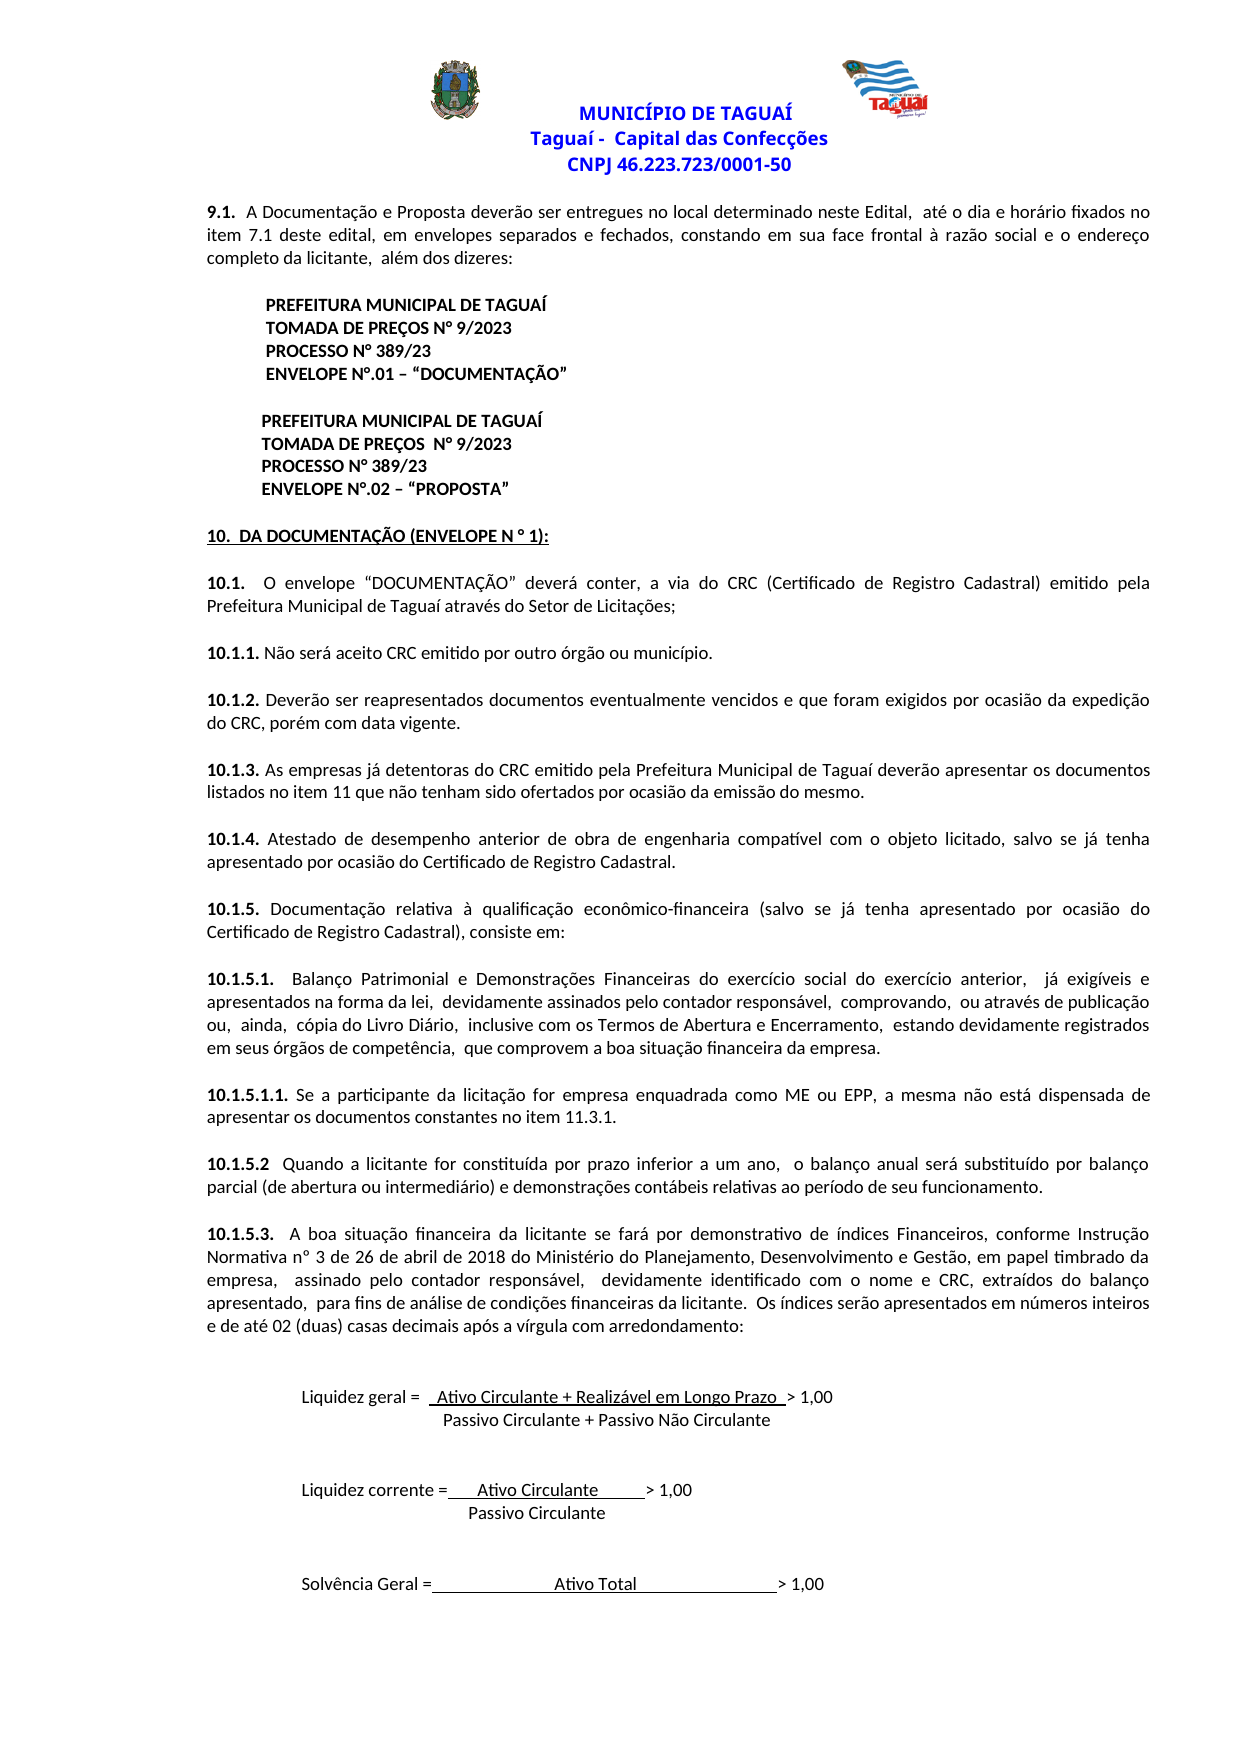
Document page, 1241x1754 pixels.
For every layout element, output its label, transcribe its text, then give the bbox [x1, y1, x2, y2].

text PREFEITURA MUNICIPAL DE TAGUAÍ [207, 293, 1152, 316]
text 10.1.3. As empresas já detentoras do CRC emitido pela Prefeitura Municipal de Taguaí deverão apresentar os documentos listados no item 11 que não tenham sido ofertados por ocasião da emissão do mesmo. [207, 758, 1152, 803]
text 10.1.1. Não será aceito CRC emitido por outro órgão ou município. [207, 641, 1152, 664]
text TOMADA DE PREÇOS N° 9/2023 [207, 432, 1152, 454]
text Liquidez geral = Ativo Circulante + Realizável em Longo Prazo > 1,00 [207, 1385, 1152, 1408]
text 10.1.4. Atestado de desempenho anterior de obra de engenharia compatível com o objeto licitado, salvo se já tenha apresentado por ocasião do Certificado de Registro Cadastral. [207, 827, 1152, 873]
text ENVELOPE N°.01 – “DOCUMENTAÇÃO” [207, 362, 1152, 385]
text 10.1.5.2 Quando a licitante for constituída por prazo inferior a um ano, o balanço anual será substituído por balanço parcial (de abertura ou intermediário) e demonstrações contábeis relativas ao período de seu funcionamento. [207, 1152, 1152, 1198]
text 10.1.5.1. Balanço Patrimonial e Demonstrações Financeiras do exercício social do exercício anterior, já exigíveis e apresentados na forma da lei, devidamente assinados pelo contador responsável, comprovando, ou através de publicação ou, ainda, cópia do Livro Diário, inclusive com os Termos de Abertura e Encerramento, estando devidamente registrados em seus órgãos de competência, que comprovem a boa situação financeira da empresa. [207, 967, 1152, 1059]
picture [430, 60, 481, 120]
text 10.1.5.3. A boa situação financeira da licitante se fará por demonstrativo de índices Financeiros, conforme Instrução Normativa nº 3 de 26 de abril de 2018 do Ministério do Planejamento, Desenvolvimento e Gestão, em papel timbrado da empresa, assinado pelo contador responsável, devidamente identificado com o nome e CRC, extraídos do balanço apresentado, para fins de análise de condições financeiras da licitante. Os índices serão apresentados em números inteiros e de até 02 (duas) casas decimais após a vírgula com arredondamento: [207, 1222, 1152, 1337]
text 9.1. A Documentação e Proposta deverão ser entregues no local determinado neste Edital, até o dia e horário fixados no item 7.1 deste edital, em envelopes separados e fechados, constando em sua face frontal à razão social e o endereço completo da licitante, além dos dizeres: [207, 200, 1152, 269]
text 10.1.5. Documentação relativa à qualificação econômico-financeira (salvo se já tenha apresentado por ocasião do Certificado de Registro Cadastral), consiste em: [207, 897, 1152, 943]
text TOMADA DE PREÇOS N° 9/2023 [207, 316, 1152, 339]
text Solvência Geral = Ativo Total > 1,00 [207, 1572, 1152, 1595]
text Passivo Circulante [207, 1501, 1152, 1524]
text ENVELOPE N°.02 – “PROPOSTA” [207, 477, 1152, 500]
text 10. DA DOCUMENTAÇÃO (ENVELOPE N ° 1): [207, 524, 1152, 547]
text 10.1.5.1.1. Se a participante da licitação for empresa enquadrada como ME ou EPP, a mesma não está dispensada de apresentar os documentos constantes no item 11.3.1. [207, 1083, 1152, 1128]
text Liquidez corrente = Ativo Circulante > 1,00 [207, 1478, 1152, 1501]
text PROCESSO N° 389/23 [207, 339, 1152, 362]
text 10.1.2. Deverão ser reapresentados documentos eventualmente vencidos e que foram exigidos por ocasião da expedição do CRC, porém com data vigente. [207, 688, 1152, 734]
text 10.1. O envelope “DOCUMENTAÇÃO” deverá conter, a via do CRC (Certificado de Registro Cadastral) emitido pela Prefeitura Municipal de Taguaí através do Setor de Licitações; [207, 571, 1152, 617]
text PROCESSO N° 389/23 [207, 454, 1152, 477]
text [207, 1408, 1152, 1431]
text PREFEITURA MUNICIPAL DE TAGUAÍ [207, 409, 1152, 432]
picture [841, 59, 929, 120]
